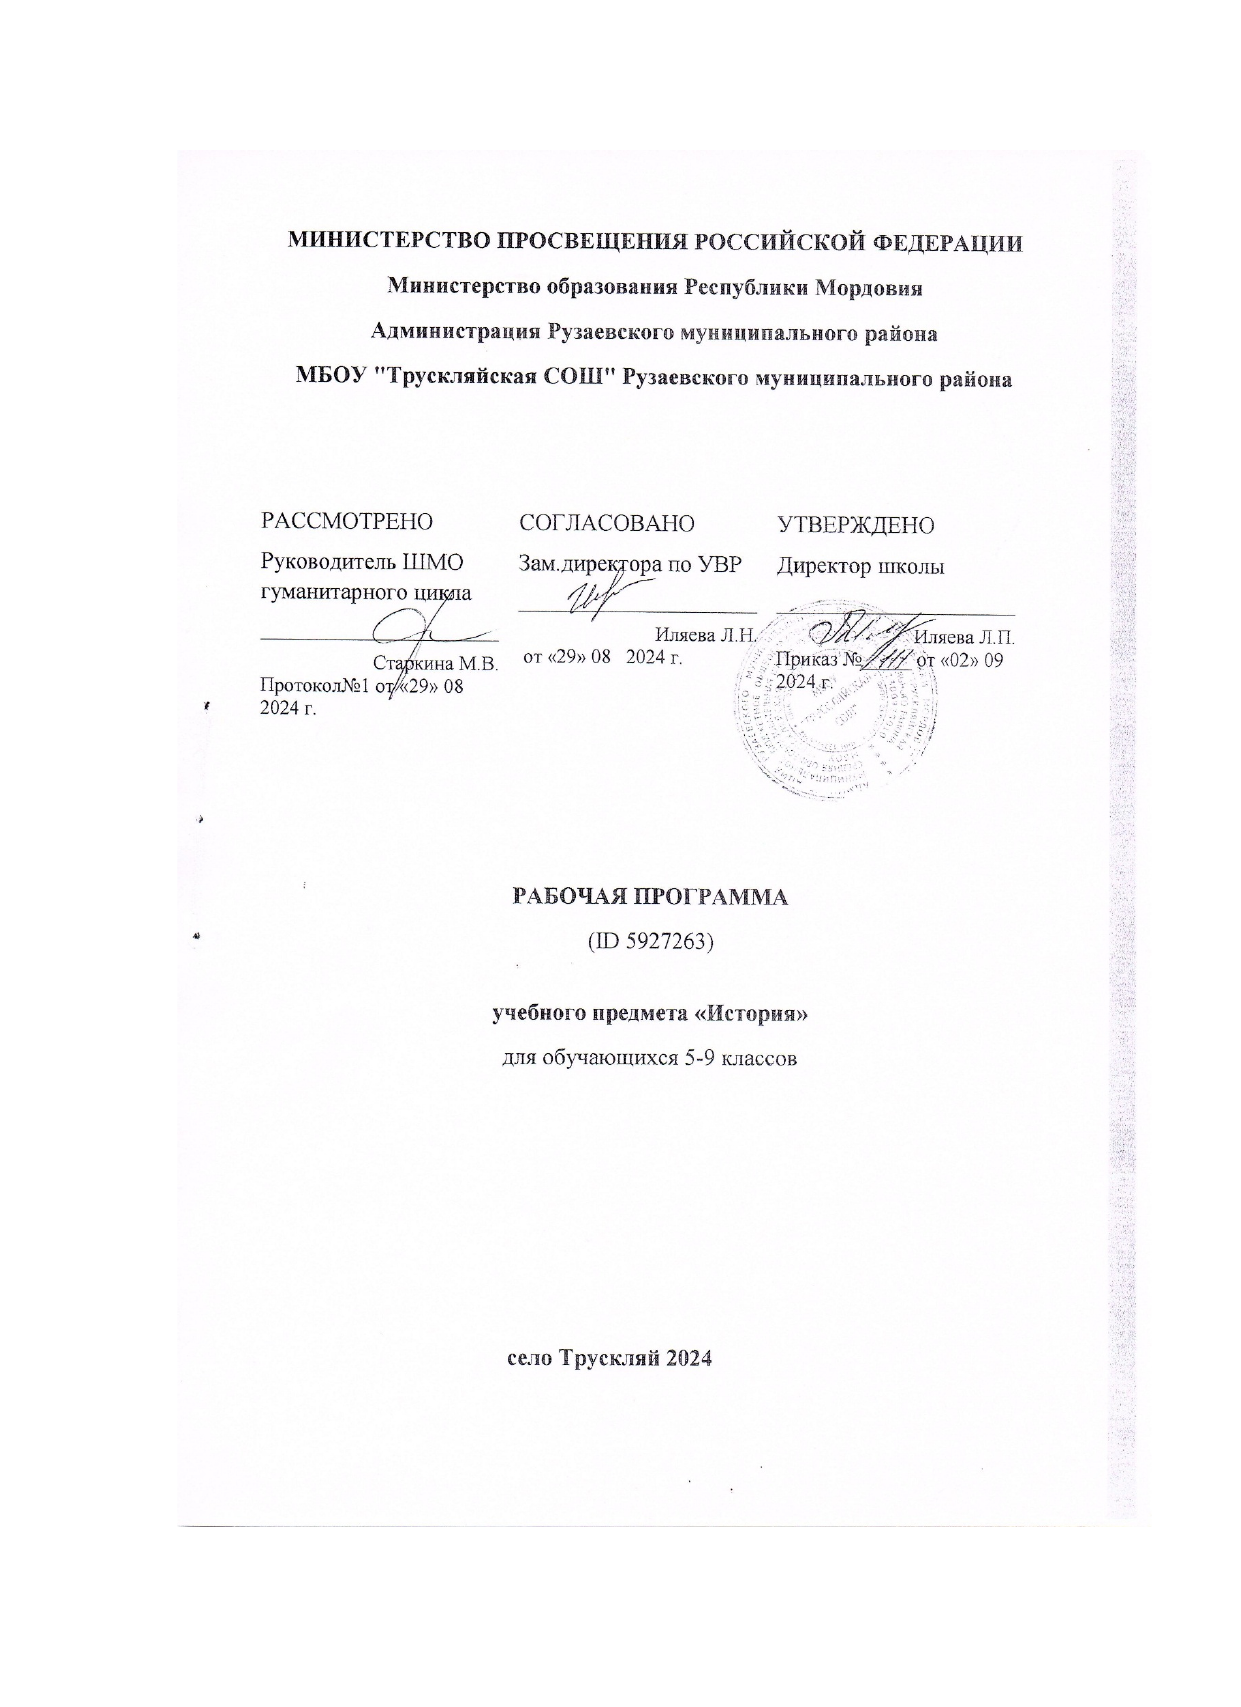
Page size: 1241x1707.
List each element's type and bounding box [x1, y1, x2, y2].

picture [177, 150, 1152, 1527]
